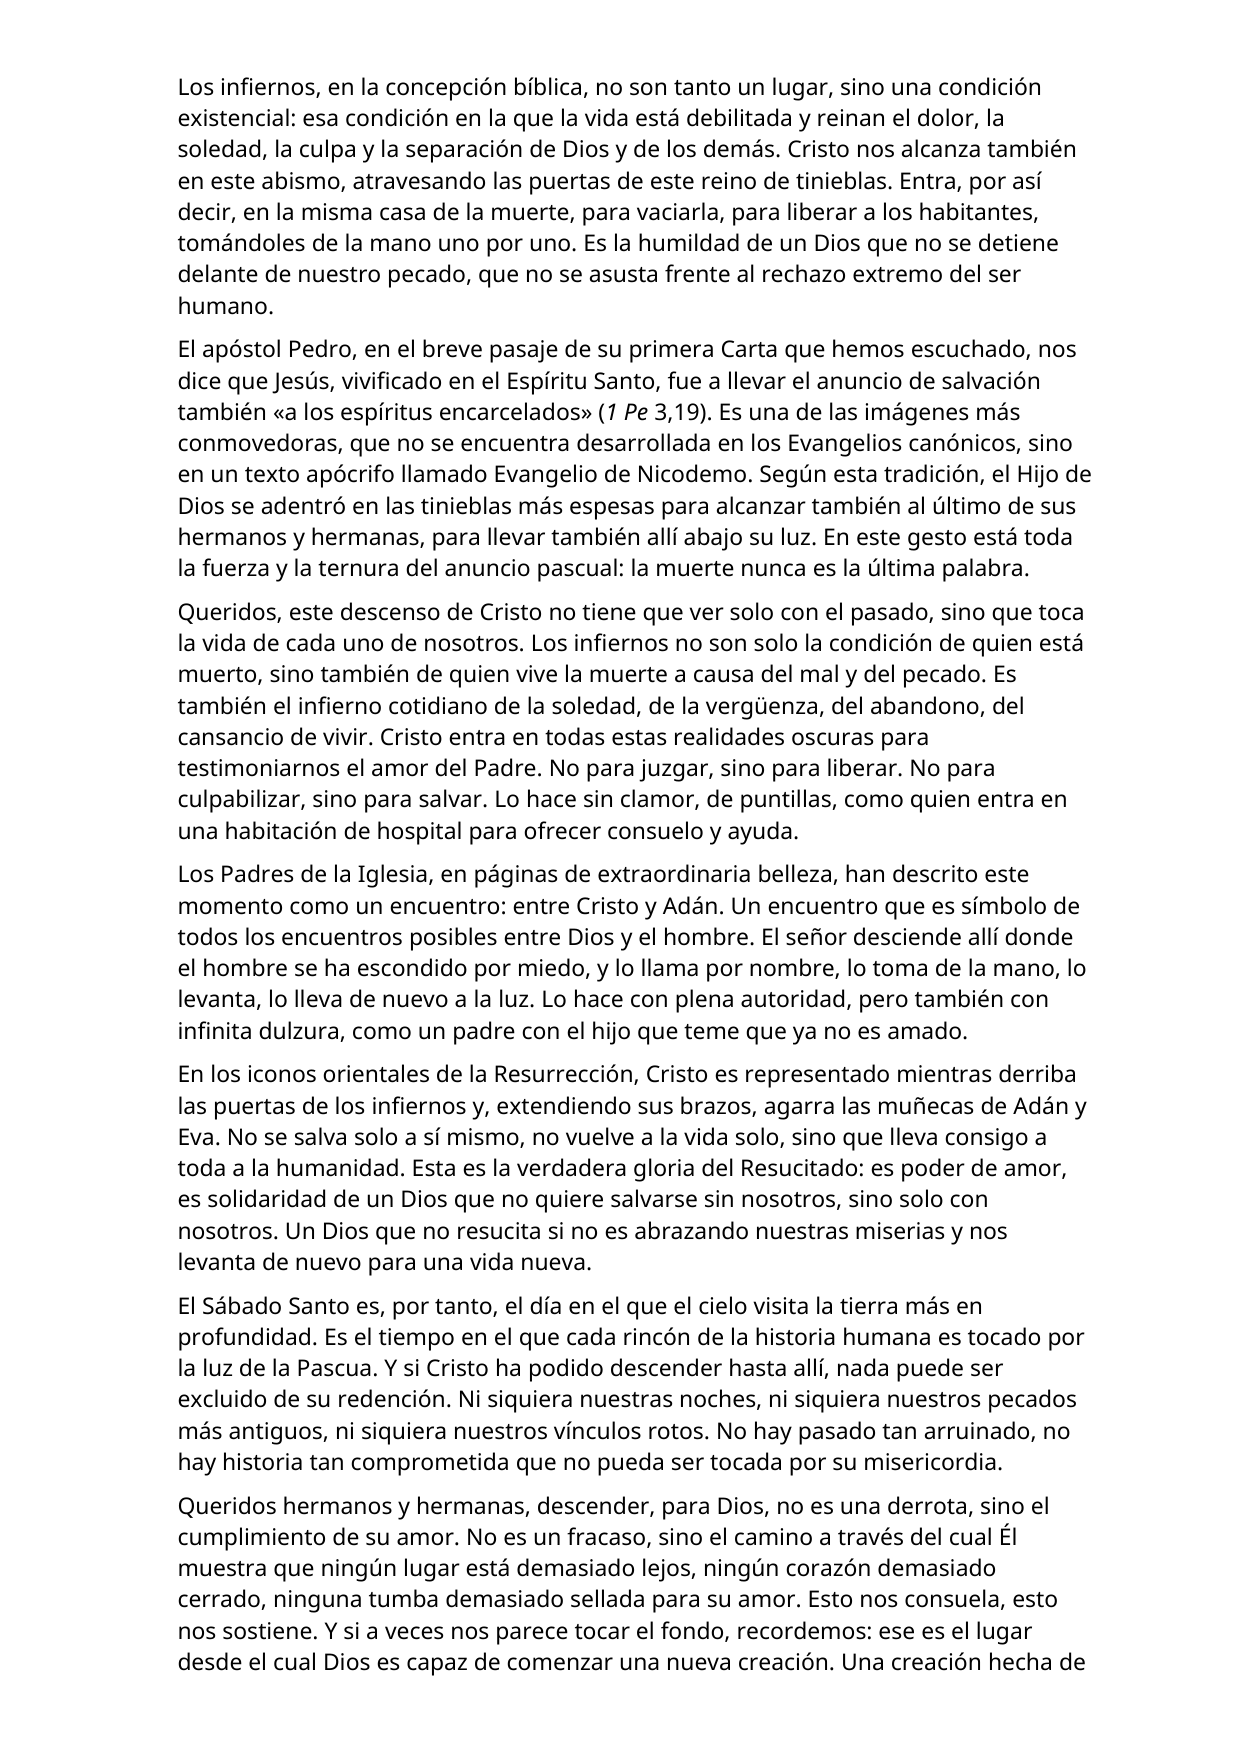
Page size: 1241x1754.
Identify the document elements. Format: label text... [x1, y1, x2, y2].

text El apóstol Pedro, en el breve pasaje de su primera Carta que hemos escuchado, nos dice que Jesús, vivificado en el Espíritu Santo, fue a llevar el anuncio de salvación también «a los espíritus encarcelados» (1 Pe 3,19). Es una de las imágenes más conmovedoras, que no se encuentra desarrollada en los Evangelios canónicos, sino en un texto apócrifo llamado Evangelio de Nicodemo. Según esta tradición, el Hijo de Dios se adentró en las tinieblas más espesas para alcanzar también al último de sus hermanos y hermanas, para llevar también allí abajo su luz. En este gesto está toda la fuerza y la ternura del anuncio pascual: la muerte nunca es la última palabra. [177, 333, 1092, 583]
text El Sábado Santo es, por tanto, el día en el que el cielo visita la tierra más en profundidad. Es el tiempo en el que cada rincón de la historia humana es tocado por la luz de la Pascua. Y si Cristo ha podido descender hasta allí, nada puede ser excluido de su redención. Ni siquiera nuestras noches, ni siquiera nuestros pecados más antiguos, ni siquiera nuestros vínculos rotos. No hay pasado tan arruinado, no hay historia tan comprometida que no pueda ser tocada por su misericordia. [177, 1289, 1092, 1477]
text En los iconos orientales de la Resurrección, Cristo es representado mientras derriba las puertas de los infiernos y, extendiendo sus brazos, agarra las muñecas de Adán y Eva. No se salva solo a sí mismo, no vuelve a la vida solo, sino que lleva consigo a toda a la humanidad. Esta es la verdadera gloria del Resucitado: es poder de amor, es solidaridad de un Dios que no quiere salvarse sin nosotros, sino solo con nosotros. Un Dios que no resucita si no es abrazando nuestras miserias y nos levanta de nuevo para una vida nueva. [177, 1058, 1092, 1277]
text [177, 1489, 1092, 1677]
text Queridos, este descenso de Cristo no tiene que ver solo con el pasado, sino que toca la vida de cada uno de nosotros. Los infiernos no son solo la condición de quien está muerto, sino también de quien vive la muerte a causa del mal y del pecado. Es también el infierno cotidiano de la soledad, de la vergüenza, del abandono, del cansancio de vivir. Cristo entra en todas estas realidades oscuras para testimoniarnos el amor del Padre. No para juzgar, sino para liberar. No para culpabilizar, sino para salvar. Lo hace sin clamor, de puntillas, como quien entra en una habitación de hospital para ofrecer consuelo y ayuda. [177, 596, 1092, 846]
text Los Padres de la Iglesia, en páginas de extraordinaria belleza, han descrito este momento como un encuentro: entre Cristo y Adán. Un encuentro que es símbolo de todos los encuentros posibles entre Dios y el hombre. El señor desciende allí donde el hombre se ha escondido por miedo, y lo llama por nombre, lo toma de la mano, lo levanta, lo lleva de nuevo a la luz. Lo hace con plena autoridad, pero también con infinita dulzura, como un padre con el hijo que teme que ya no es amado. [177, 858, 1092, 1046]
text Los infiernos, en la concepción bíblica, no son tanto un lugar, sino una condición existencial: esa condición en la que la vida está debilitada y reinan el dolor, la soledad, la culpa y la separación de Dios y de los demás. Cristo nos alcanza también en este abismo, atravesando las puertas de este reino de tinieblas. Entra, por así decir, en la misma casa de la muerte, para vaciarla, para liberar a los habitantes, tomándoles de la mano uno por uno. Es la humildad de un Dios que no se detiene delante de nuestro pecado, que no se asusta frente al rechazo extremo del ser humano. [177, 71, 1092, 321]
